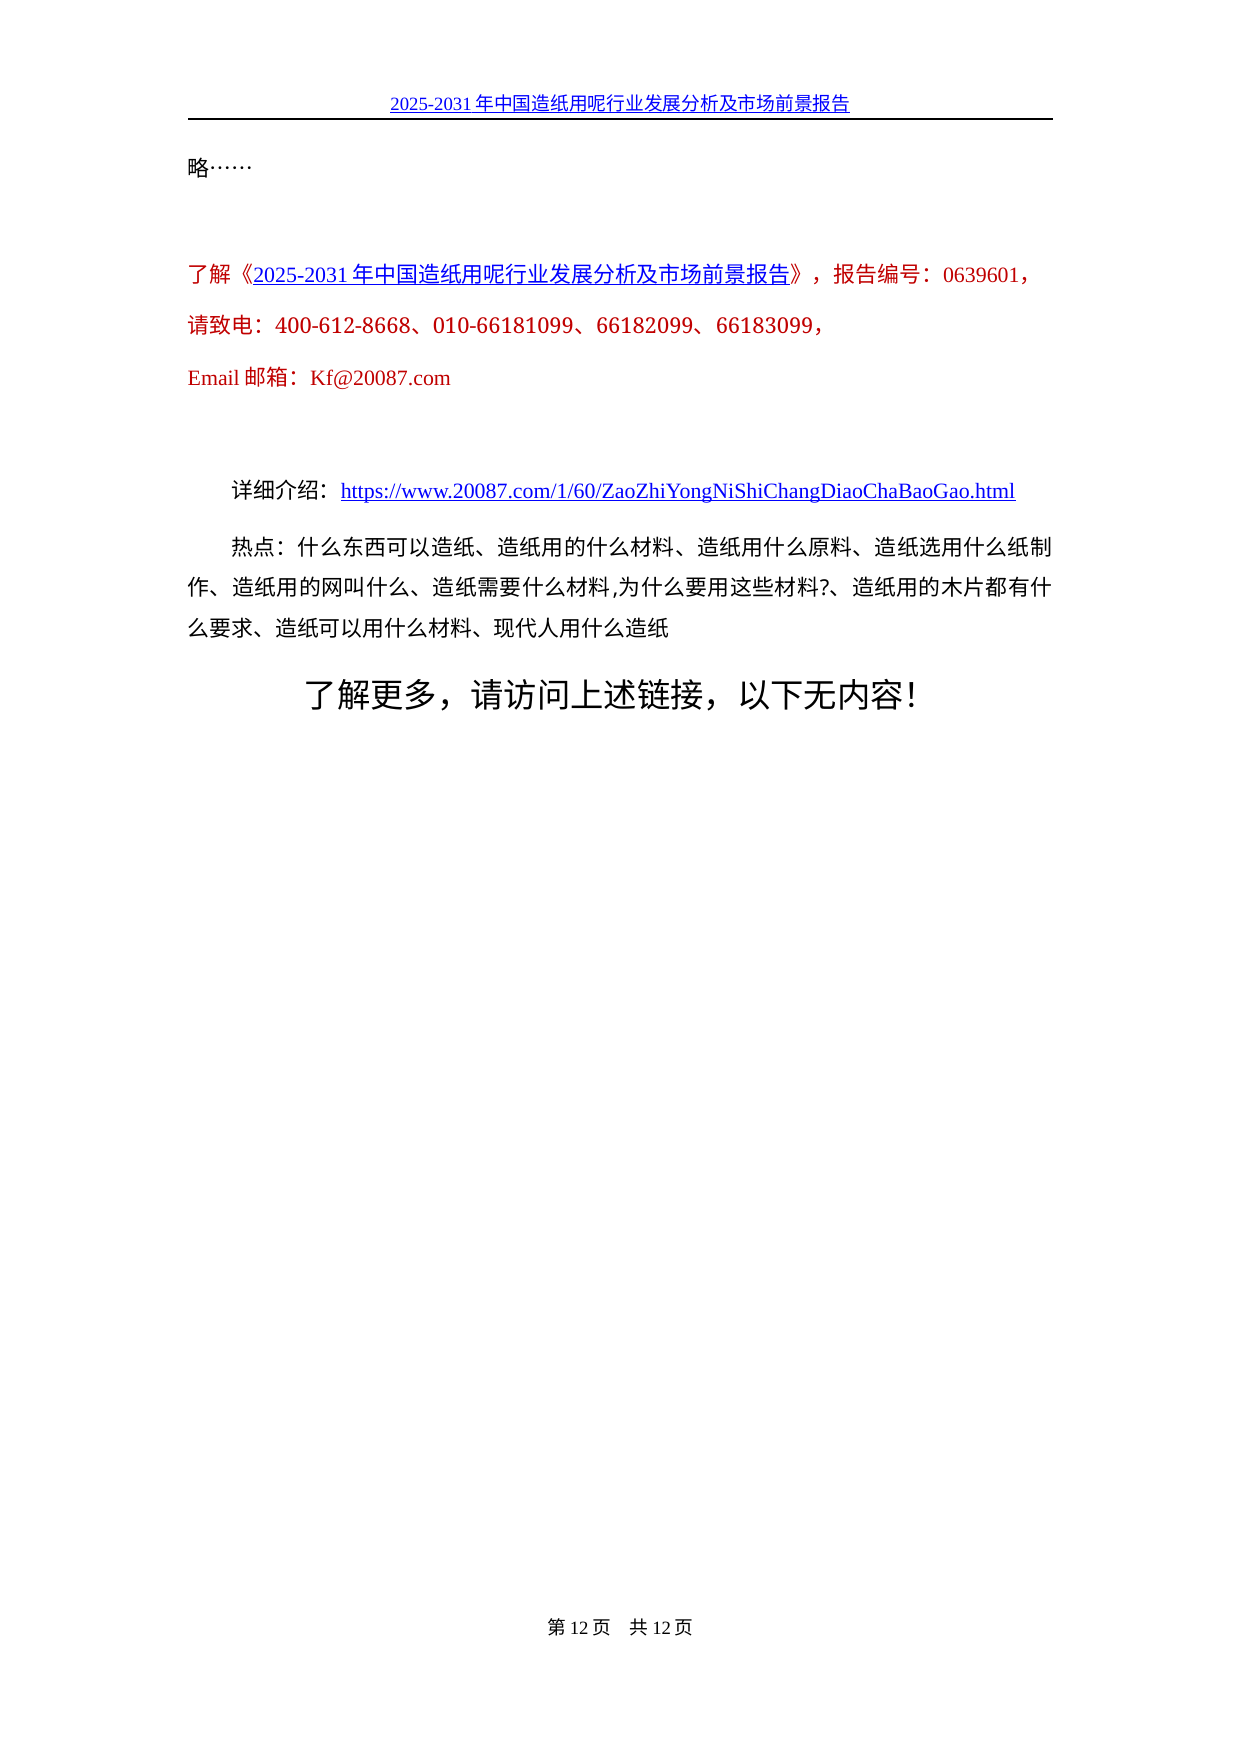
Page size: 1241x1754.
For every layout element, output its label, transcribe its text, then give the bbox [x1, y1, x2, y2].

title 了解更多，请访问上述链接，以下无内容！ [187, 661, 1053, 726]
text 详细介绍：https://www.20087.com/1/60/ZaoZhiYongNiShiChangDiaoChaBaoGao.html [187, 473, 1053, 505]
text 热点：什么东西可以造纸、造纸用的什么材料、造纸用什么原料、造纸选用什么纸制作、造纸用的网叫什么、造纸需要什么材料,为什么要用这些材料?、造纸用的木片都有什么要求、造纸可以用什么材料、现代人用什么造纸 [187, 529, 1053, 643]
text 请致电：400-612-8668、010-66181099、66182099、66183099， [187, 308, 1053, 341]
text Email邮箱：Kf@20087.com [187, 360, 1053, 392]
text 了解《2025-2031年中国造纸用呢行业发展分析及市场前景报告》，报告编号：0639601， [187, 257, 1053, 289]
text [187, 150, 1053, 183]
